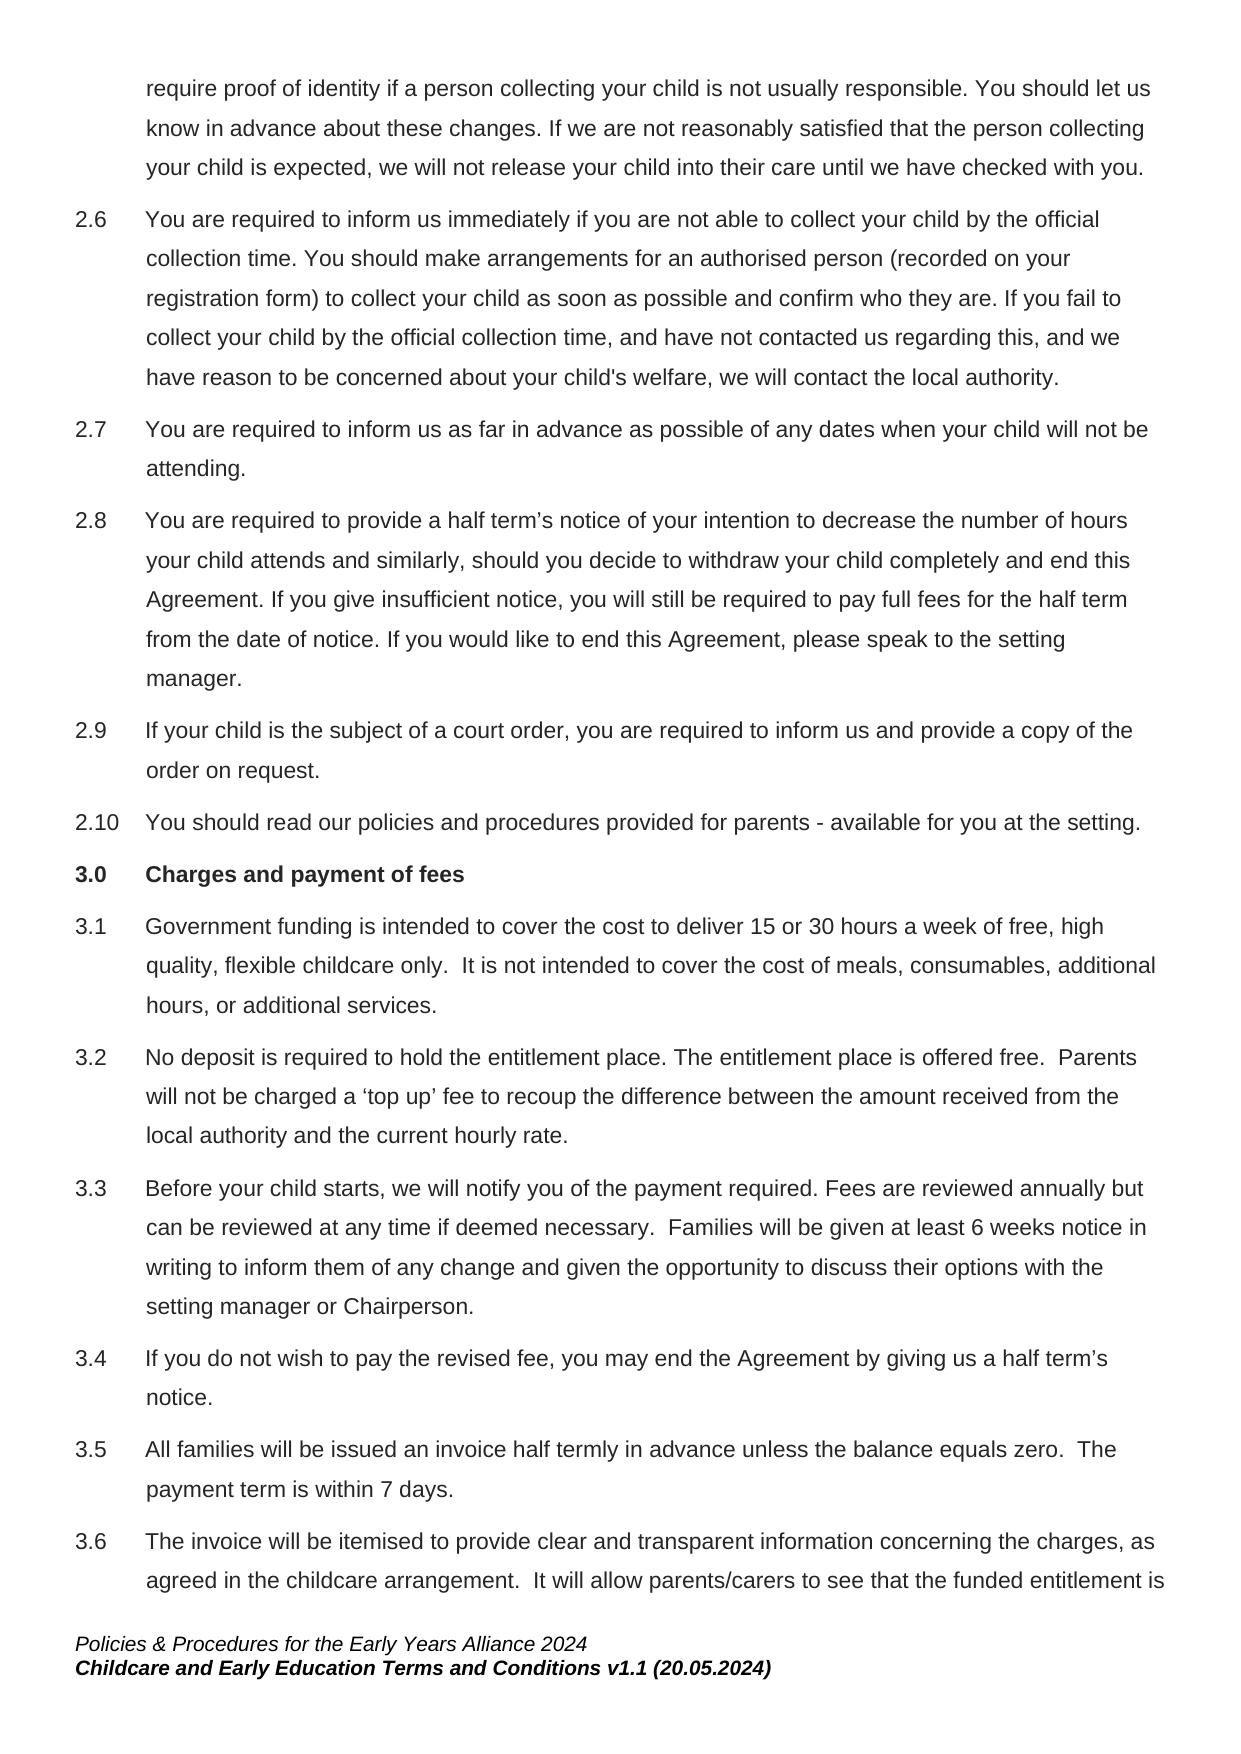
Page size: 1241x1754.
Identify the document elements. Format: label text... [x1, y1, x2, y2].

list No deposit is required to hold the entitlement place. The entitlement place is offered free. Parents will not be charged a ‘top up’ fee to recoup the difference between the amount received from the local authority and the current hourly rate. [75, 1043, 1165, 1149]
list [75, 75, 1165, 180]
list If your child is the subject of a court order, you are required to inform us and provide a copy of the order on request. [75, 717, 1165, 783]
list You are required to inform us immediately if you are not able to collect your child by the official collection time. You should make arrangements for an authorised person (recorded on your registration form) to collect your child as soon as possible and confirm who they are. If you fail to collect your child by the official collection time, and have not contacted us regarding this, and we have reason to be concerned about your child's welfare, we will contact the local authority. [75, 206, 1165, 390]
list All families will be issued an invoice half termly in advance unless the balance equals zero. The payment term is within 7 days. [75, 1436, 1165, 1502]
list If you do not wish to pay the revised fee, you may end the Agreement by giving us a half term’s notice. [75, 1345, 1165, 1411]
list Before your child starts, we will notify you of the payment required. Fees are reviewed annually but can be reviewed at any time if deemed necessary. Families will be given at least 6 weeks notice in writing to inform them of any change and given the opportunity to discuss their options with the setting manager or Chairperson. [75, 1174, 1165, 1319]
list Government funding is intended to cover the cost to deliver 15 or 30 hours a week of free, high quality, flexible childcare only. It is not intended to cover the cost of meals, consumables, additional hours, or additional services. [75, 913, 1165, 1018]
list You should read our policies and procedures provided for parents - available for you at the setting. [75, 809, 1165, 835]
list You are required to inform us as far in advance as possible of any dates when your child will not be attending. [75, 416, 1165, 482]
list You are required to provide a half term’s notice of your intention to decrease the number of hours your child attends and similarly, should you decide to withdraw your child completely and end this Agreement. If you give insufficient notice, you will still be required to pay full fees for the half term from the date of notice. If you would like to end this Agreement, please speak to the setting manager. [75, 507, 1165, 692]
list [75, 1528, 1165, 1594]
subtitle Charges and payment of fees [75, 861, 1165, 887]
